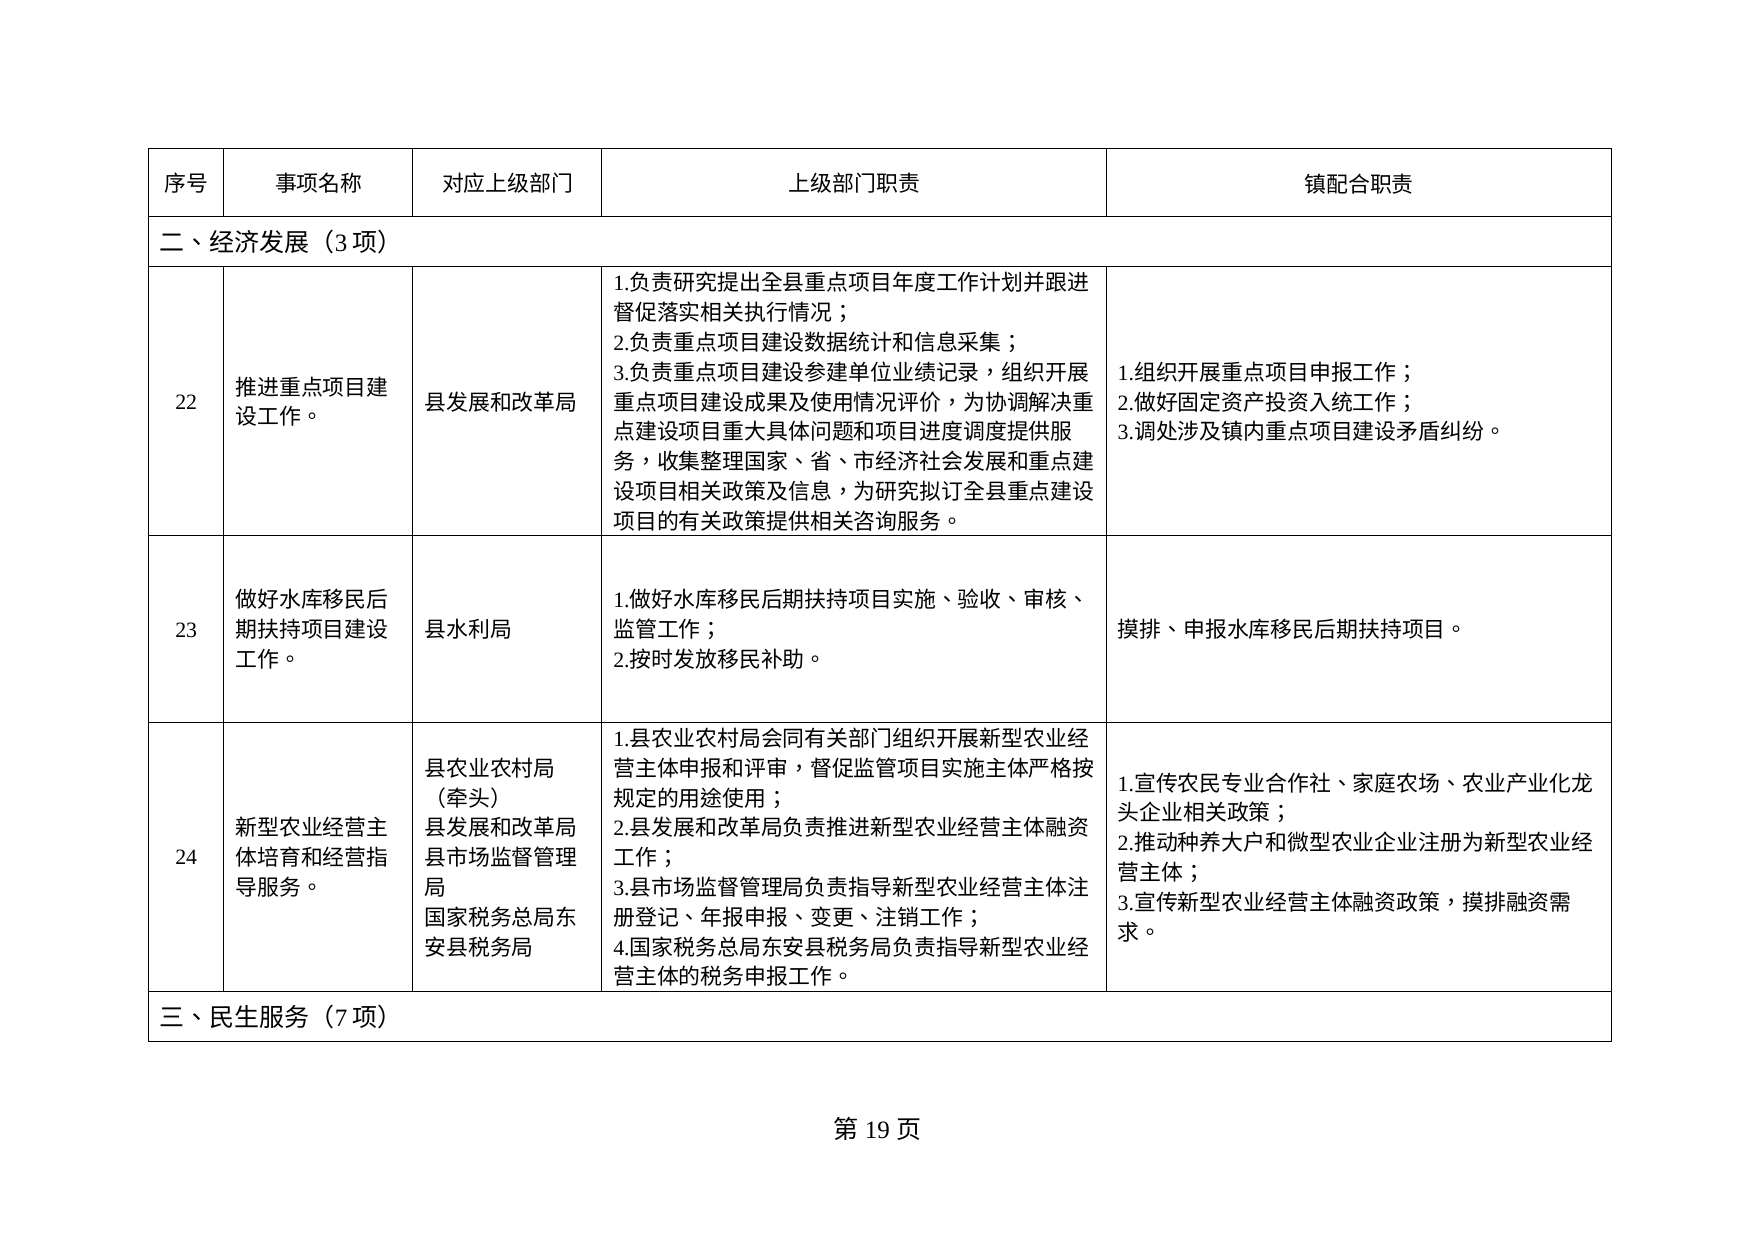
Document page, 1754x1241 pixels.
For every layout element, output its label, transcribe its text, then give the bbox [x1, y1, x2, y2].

table_cell 三、民生服务（7项） [149, 992, 1611, 1041]
table_cell 1.负责研究提出全县重点项目年度工作计划并跟进督促落实相关执行情况； 2.负责重点项目建设数据统计和信息采集； 3.负责重点项目建设参建单位业绩记录，组织开展重点项目建设成果及使用情况评价，为协调解决重点建设项目重大具体问题和项目进度调度提供服务，收集整理国家、省、市经济社会发展和重点建设项目相关政策及信息，为研究拟订全县重点建设项目的有关政策提供相关咨询服务。 [602, 267, 1106, 535]
table_cell 二、经济发展（3项） [149, 217, 1611, 266]
table_cell 22 [149, 267, 223, 535]
table_cell 县农业农村局（牵头） 县发展和改革局 县市场监督管理局 国家税务总局东安县税务局 [413, 723, 601, 991]
table_cell 23 [149, 536, 223, 722]
table_header 上级部门职责 [602, 149, 1106, 216]
table_cell 做好水库移民后期扶持项目建设工作。 [224, 536, 412, 722]
table_cell 县发展和改革局 [413, 267, 601, 535]
table_cell 24 [149, 723, 223, 991]
table_cell 1.县农业农村局会同有关部门组织开展新型农业经营主体申报和评审，督促监管项目实施主体严格按规定的用途使用； 2.县发展和改革局负责推进新型农业经营主体融资工作； 3.县市场监督管理局负责指导新型农业经营主体注册登记、年报申报、变更、注销工作； 4.国家税务总局东安县税务局负责指导新型农业经营主体的税务申报工作。 [602, 723, 1106, 991]
table_cell 新型农业经营主体培育和经营指导服务。 [224, 723, 412, 991]
table_header 事项名称 [224, 149, 412, 216]
table_cell 1.组织开展重点项目申报工作； 2.做好固定资产投资入统工作； 3.调处涉及镇内重点项目建设矛盾纠纷。 [1107, 267, 1611, 535]
table_cell 推进重点项目建设工作。 [224, 267, 412, 535]
table_header 对应上级部门 [413, 149, 601, 216]
table_cell 1.宣传农民专业合作社、家庭农场、农业产业化龙头企业相关政策； 2.推动种养大户和微型农业企业注册为新型农业经营主体； 3.宣传新型农业经营主体融资政策，摸排融资需求。 [1107, 723, 1611, 991]
table_cell 摸排、申报水库移民后期扶持项目。 [1107, 536, 1611, 722]
table_cell 县水利局 [413, 536, 601, 722]
table_cell 1.做好水库移民后期扶持项目实施、验收、审核、监管工作； 2.按时发放移民补助。 [602, 536, 1106, 722]
table_header 序号 [149, 149, 223, 216]
table_header 镇配合职责 [1107, 149, 1611, 216]
